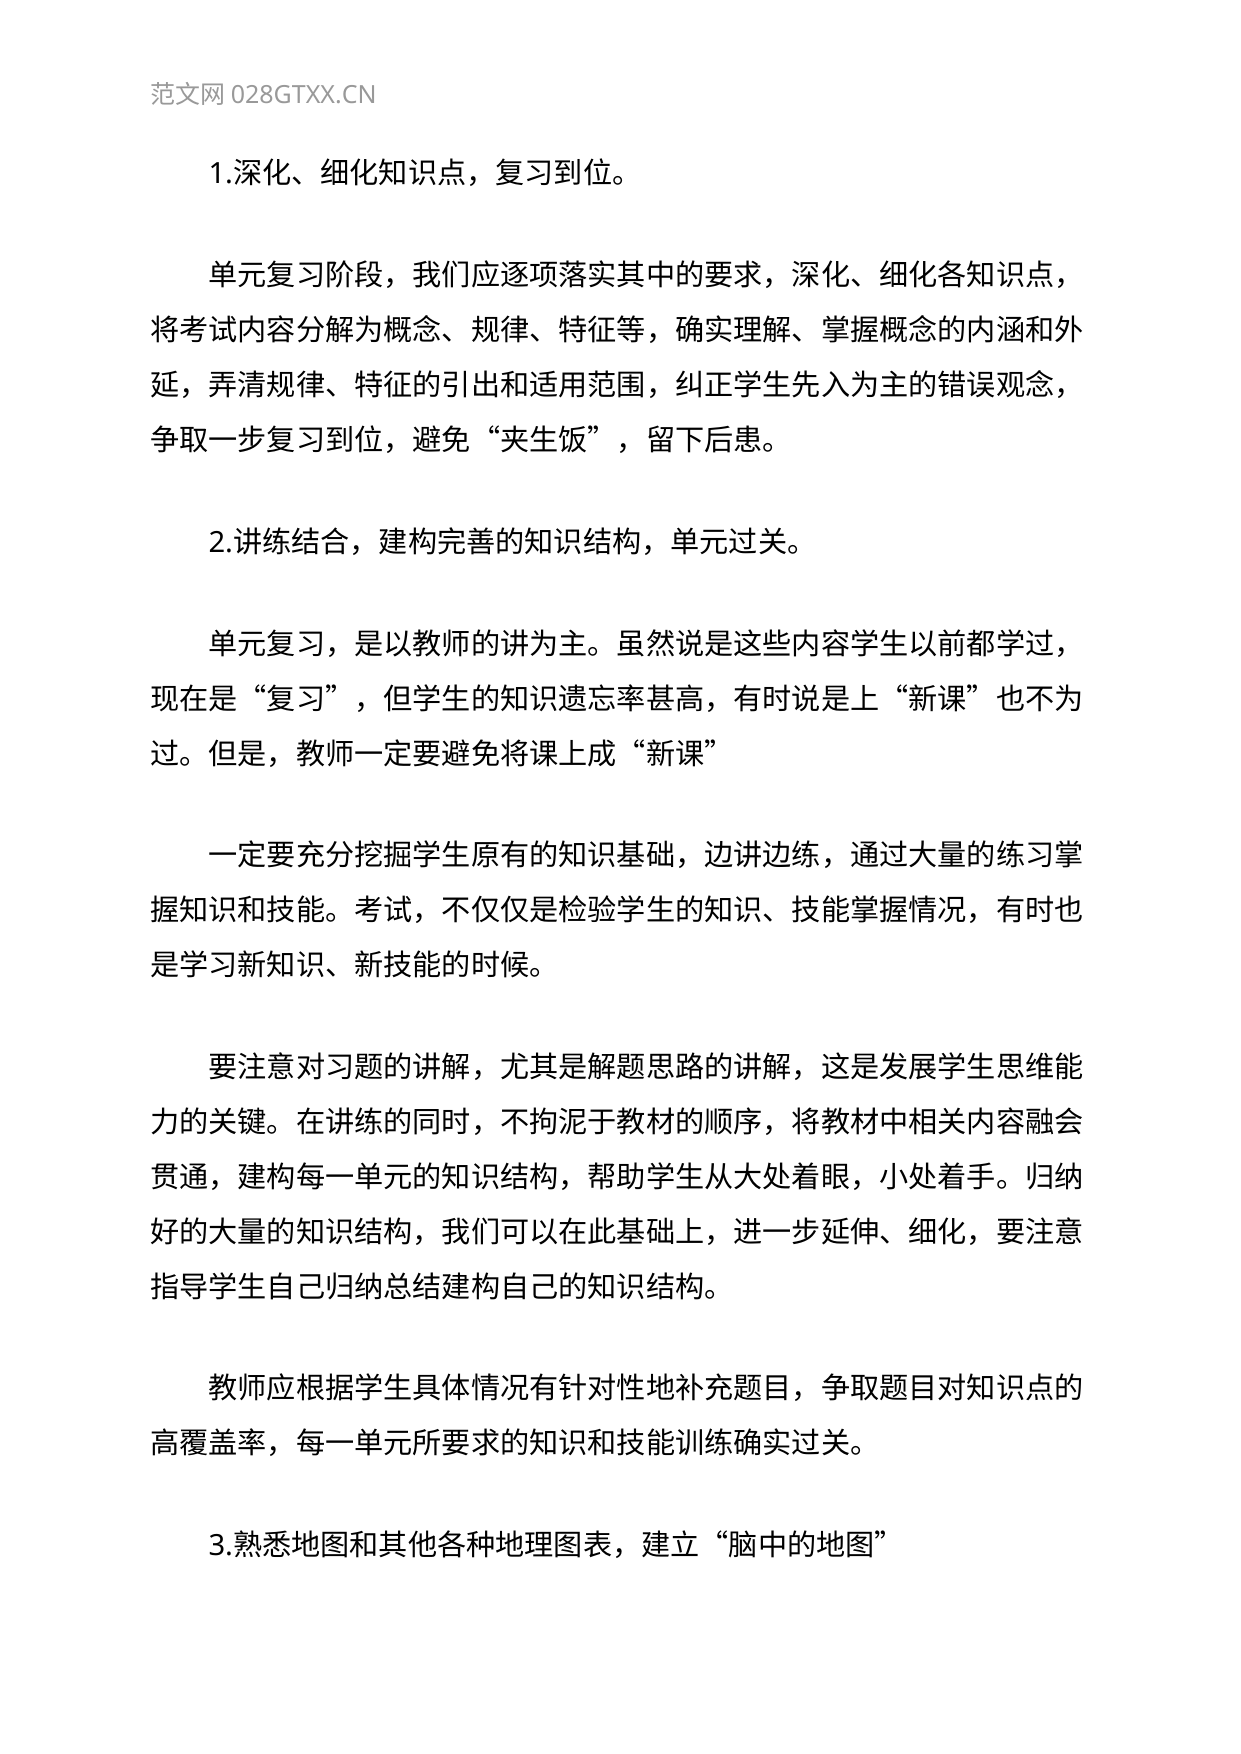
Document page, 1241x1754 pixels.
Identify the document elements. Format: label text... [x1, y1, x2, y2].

text 要注意对习题的讲解，尤其是解题思路的讲解，这是发展学生思维能力的关键。在讲练的同时，不拘泥于教材的顺序，将教材中相关内容融会贯通，建构每一单元的知识结构，帮助学生从大处着眼，小处着手。归纳好的大量的知识结构，我们可以在此基础上，进一步延伸、细化，要注意指导学生自己归纳总结建构自己的知识结构。 [150, 1043, 1090, 1305]
text 单元复习阶段，我们应逐项落实其中的要求，深化、细化各知识点，将考试内容分解为概念、规律、特征等，确实理解、掌握概念的内涵和外延，弄清规律、特征的引出和适用范围，纠正学生先入为主的错误观念，争取一步复习到位，避免“夹生饭”，留下后患。 [150, 252, 1090, 459]
text 教师应根据学生具体情况有针对性地补充题目，争取题目对知识点的高覆盖率，每一单元所要求的知识和技能训练确实过关。 [150, 1365, 1090, 1462]
text 3.熟悉地图和其他各种地理图表，建立“脑中的地图” [150, 1522, 1090, 1564]
text 2.讲练结合，建构完善的知识结构，单元过关。 [150, 518, 1090, 561]
text 一定要充分挖掘学生原有的知识基础，边讲边练，通过大量的练习掌握知识和技能。考试，不仅仅是检验学生的知识、技能掌握情况，有时也是学习新知识、新技能的时候。 [150, 832, 1090, 984]
text 1.深化、细化知识点，复习到位。 [150, 150, 1090, 192]
text 单元复习，是以教师的讲为主。虽然说是这些内容学生以前都学过，现在是“复习”，但学生的知识遗忘率甚高，有时说是上“新课”也不为过。但是，教师一定要避免将课上成“新课” [150, 620, 1090, 772]
